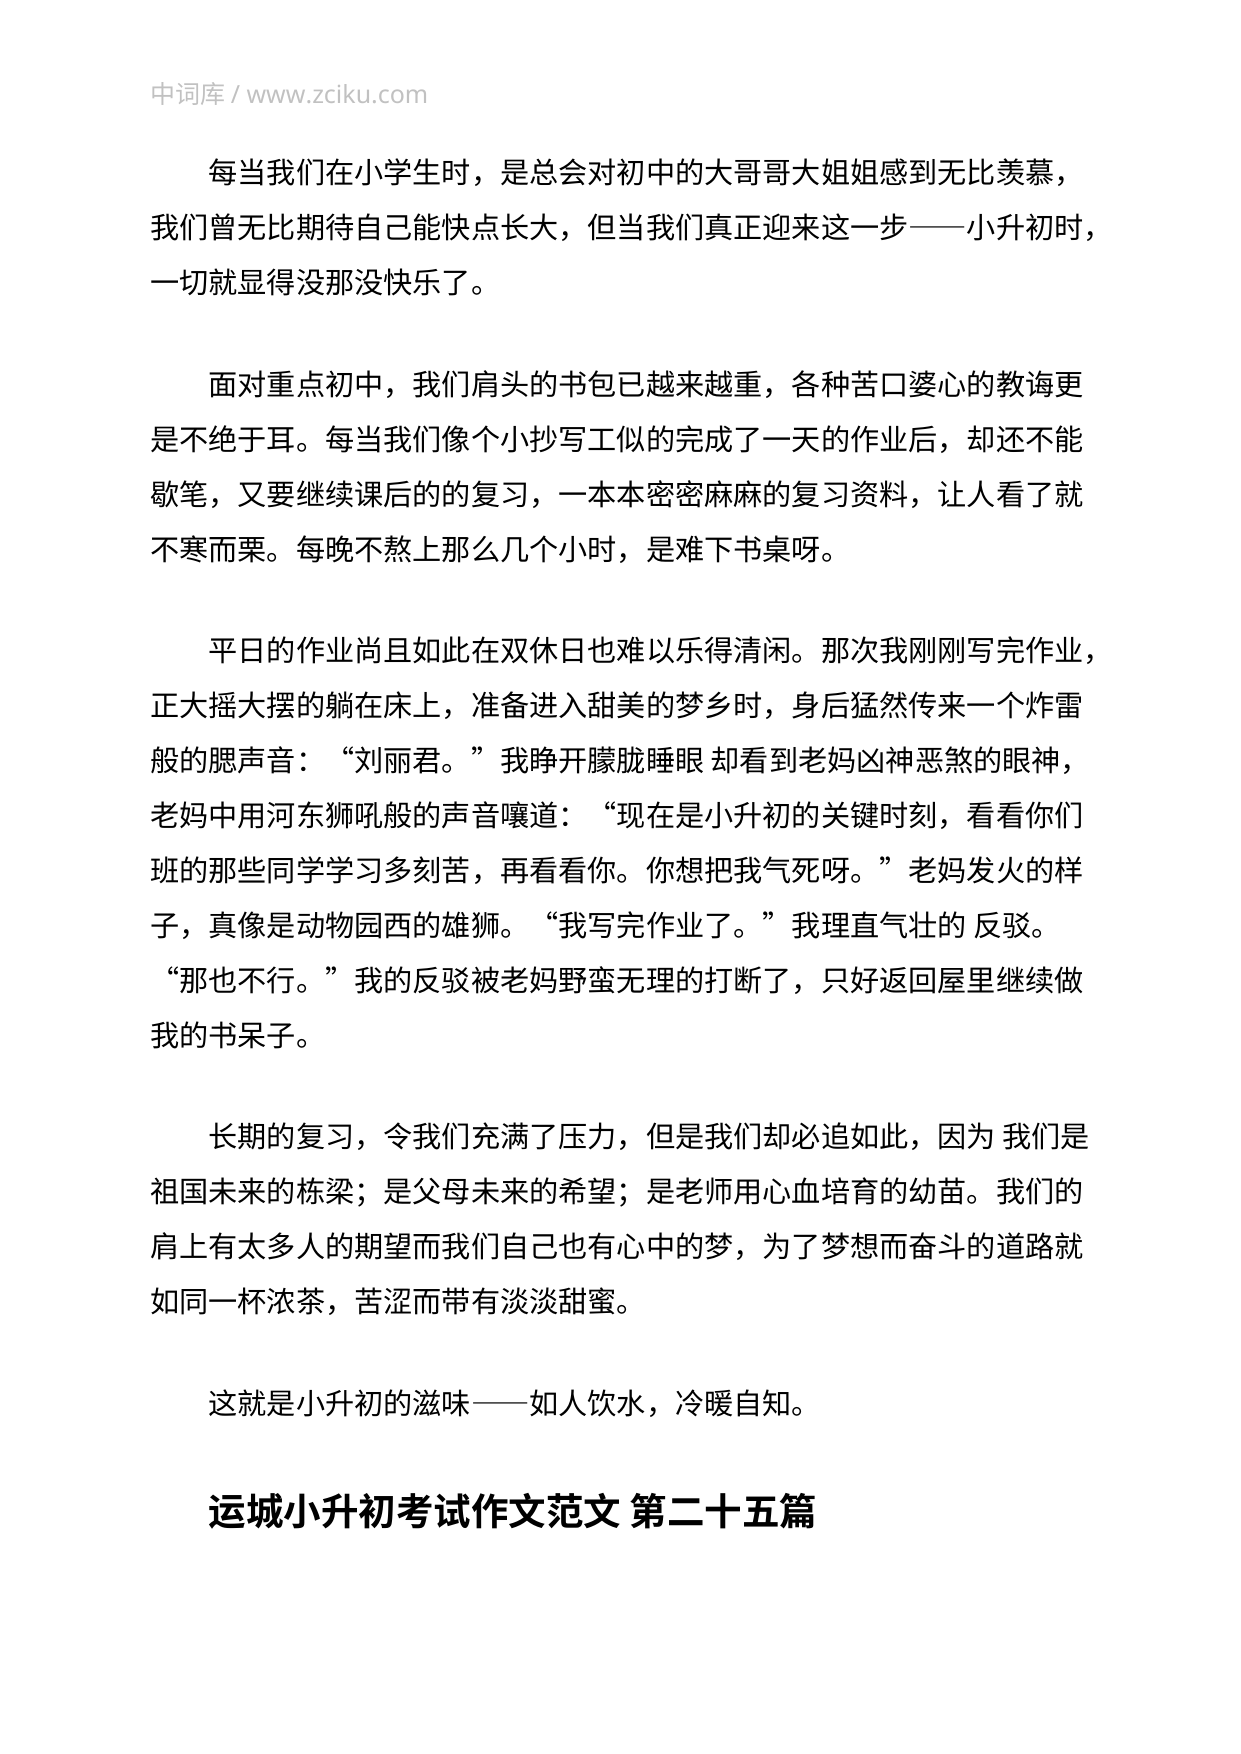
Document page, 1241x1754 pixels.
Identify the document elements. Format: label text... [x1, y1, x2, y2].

text 面对重点初中，我们肩头的书包已越来越重，各种苦口婆心的教诲更是不绝于耳。每当我们像个小抄写工似的完成了一天的作业后，却还不能歇笔，又要继续课后的的复习，一本本密密麻麻的复习资料，让人看了就不寒而栗。每晚不熬上那么几个小时，是难下书桌呀。 [150, 362, 1090, 568]
text 这就是小升初的滋味——如人饮水，冷暖自知。 [150, 1381, 1090, 1423]
text 平日的作业尚且如此在双休日也难以乐得清闲。那次我刚刚写完作业，正大摇大摆的躺在床上，准备进入甜美的梦乡时，身后猛然传来一个炸雷般的腮声音：“刘丽君。”我睁开朦胧睡眼 却看到老妈凶神恶煞的眼神，老妈中用河东狮吼般的声音嚷道：“现在是小升初的关键时刻，看看你们班的那些同学学习多刻苦，再看看你。你想把我气死呀。”老妈发火的样子，真像是动物园西的雄狮。“我写完作业了。”我理直气壮的 反驳。“那也不行。”我的反驳被老妈野蛮无理的打断了，只好返回屋里继续做我的书呆子。 [150, 628, 1090, 1054]
text 每当我们在小学生时，是总会对初中的大哥哥大姐姐感到无比羡慕，我们曾无比期待自己能快点长大，但当我们真正迎来这一步——小升初时，一切就显得没那没快乐了。 [150, 150, 1090, 302]
text 长期的复习，令我们充满了压力，但是我们却必追如此，因为 我们是祖国未来的栋梁；是父母未来的希望；是老师用心血培育的幼苗。我们的肩上有太多人的期望而我们自己也有心中的梦，为了梦想而奋斗的道路就如同一杯浓茶，苦涩而带有淡淡甜蜜。 [150, 1114, 1090, 1321]
text 运城小升初考试作文范文 第二十五篇 [150, 1482, 1090, 1537]
